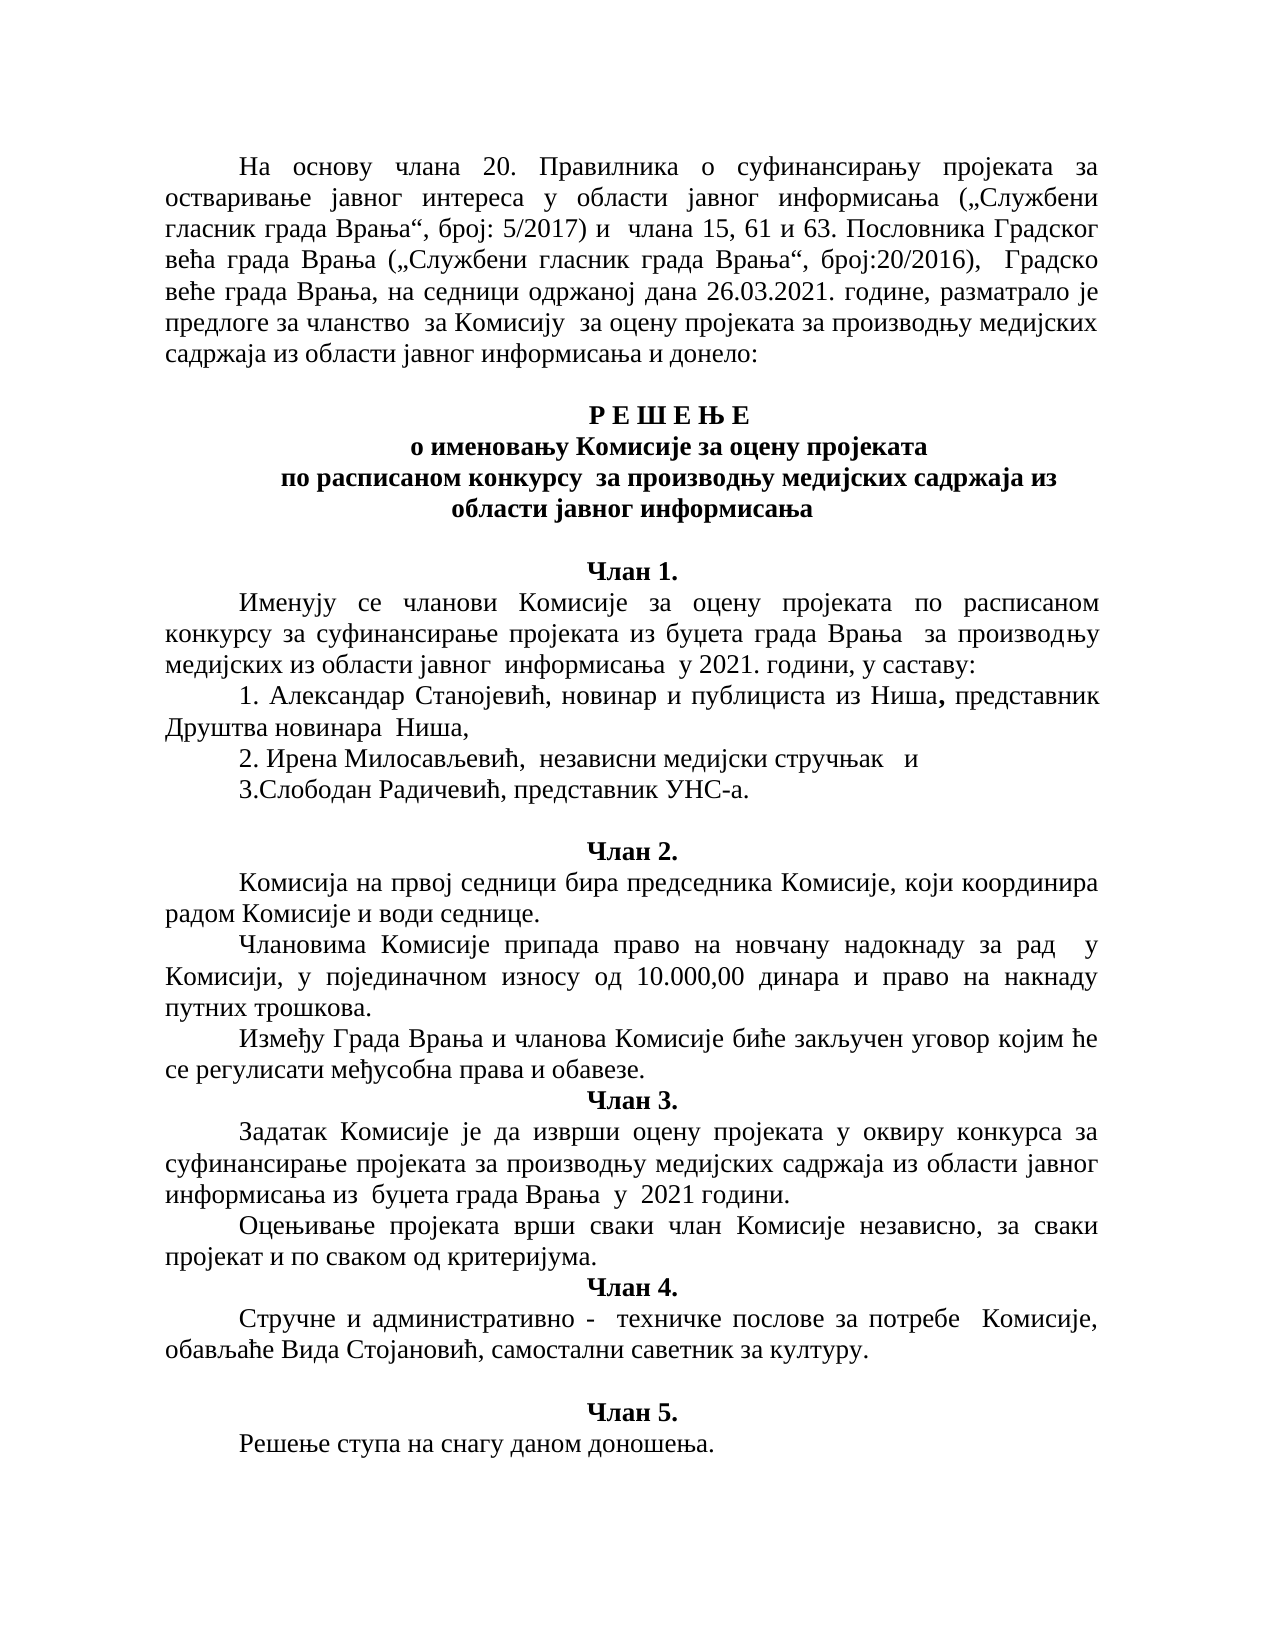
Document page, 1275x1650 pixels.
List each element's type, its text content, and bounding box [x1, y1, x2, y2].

text Члан 4. [165, 1271, 1099, 1302]
text Између Града Врања и чланова Комисије биће закључен уговор којим ће се регулисати међусобна права и обавезе. [165, 1022, 1099, 1084]
text 3.Слободан Радичевић, представник УНС-а. [165, 773, 1099, 804]
text Члановима Комисије припада право на новчану надокнаду за рад у Комисији, у појединачном износу од 10.000,00 динара и право на накнаду путних трошкова. [165, 929, 1099, 1022]
text Члан 3. [165, 1084, 1099, 1116]
text по расписаном конкурсу за производњу медијских садржаја из области јавног информисања [165, 461, 1099, 524]
text Решење ступа на снагу даном доношења. [165, 1427, 1099, 1458]
text Члан 2. [165, 835, 1099, 866]
text Задатак Комисије је да изврши оцену пројеката у оквиру конкурса за суфинансирање пројеката за производњу медијских садржаја из области јавног информисања из буџета града Врања у 2021 години. [165, 1116, 1099, 1209]
text Р Е Ш Е Њ Е [165, 399, 1099, 430]
text о именовању Комисије за оцену пројеката [165, 430, 1099, 461]
text Именују се чланови Комисије за оцену пројеката по расписаном конкурсу за суфинансирање пројеката из буџета града Врања за производњу медијских из области јавног информисања у 2021. години, у саставу: [165, 586, 1099, 679]
text Оцењивање пројеката врши сваки члан Комисије независно, за сваки пројекат и по сваком од критеријума. [165, 1209, 1099, 1271]
text Стручне и административно - техничке послове за потребе Комисије, обављаће Вида Стојановић, самостални саветник за културу. [165, 1302, 1099, 1365]
text Члан 1. [165, 555, 1099, 586]
text На основу члана 20. Правилника о суфинансирању пројеката за остваривање јавног интереса у области јавног информисања („Службени гласник града Врања“, број: 5/2017) и члана 15, 61 и 63. Пословника Градског већа града Врања („Службени гласник града Врања“, број:20/2016), Градско веће града Врања, на седници одржаној дана 26.03.2021. године, разматрало је предлоге за чланство за Комисију за оцену пројеката за производњу медијских садржаја из области јавног информисања и донело: [165, 150, 1099, 368]
text Комисија на првој седници бира председника Комисије, који координира радом Комисије и води седнице. [165, 866, 1099, 929]
text 1. Александар Станојевић, новинар и публициста из Ниша, представник Друштва новинара Ниша, [165, 679, 1099, 742]
text 2. Ирена Милосављевић, независни медијски стручњак и [165, 742, 1099, 773]
text Члан 5. [165, 1396, 1099, 1427]
